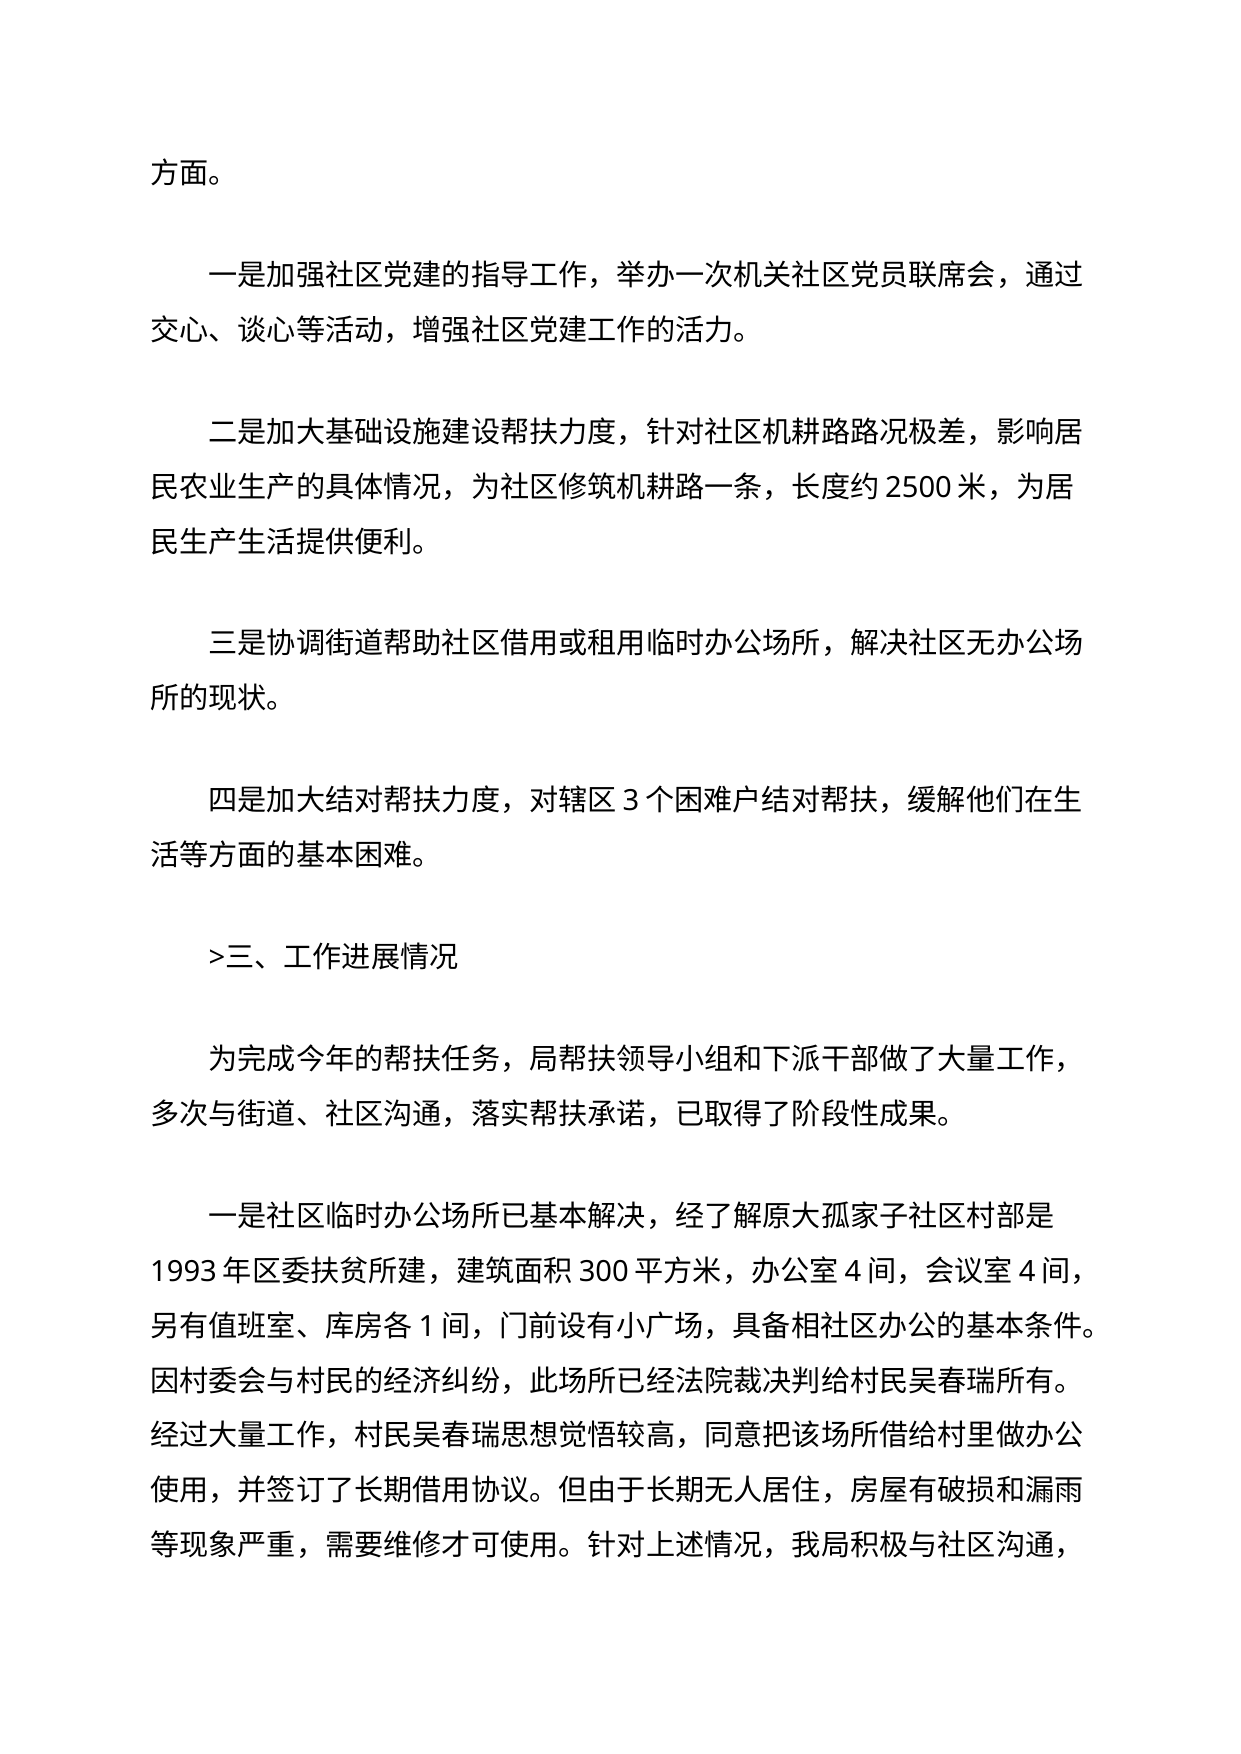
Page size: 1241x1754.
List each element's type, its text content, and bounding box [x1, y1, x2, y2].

text 四是加大结对帮扶力度，对辖区3个困难户结对帮扶，缓解他们在生活等方面的基本困难。 [150, 777, 1090, 874]
text 一是加强社区党建的指导工作，举办一次机关社区党员联席会，通过交心、谈心等活动，增强社区党建工作的活力。 [150, 252, 1090, 349]
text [150, 150, 1090, 192]
text >三、工作进展情况 [150, 933, 1090, 976]
text 为完成今年的帮扶任务，局帮扶领导小组和下派干部做了大量工作，多次与街道、社区沟通，落实帮扶承诺，已取得了阶段性成果。 [150, 1036, 1090, 1133]
text 三是协调街道帮助社区借用或租用临时办公场所，解决社区无办公场所的现状。 [150, 620, 1090, 717]
text 二是加大基础设施建设帮扶力度，针对社区机耕路路况极差，影响居民农业生产的具体情况，为社区修筑机耕路一条，长度约2500米，为居民生产生活提供便利。 [150, 408, 1090, 561]
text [150, 1192, 1090, 1564]
